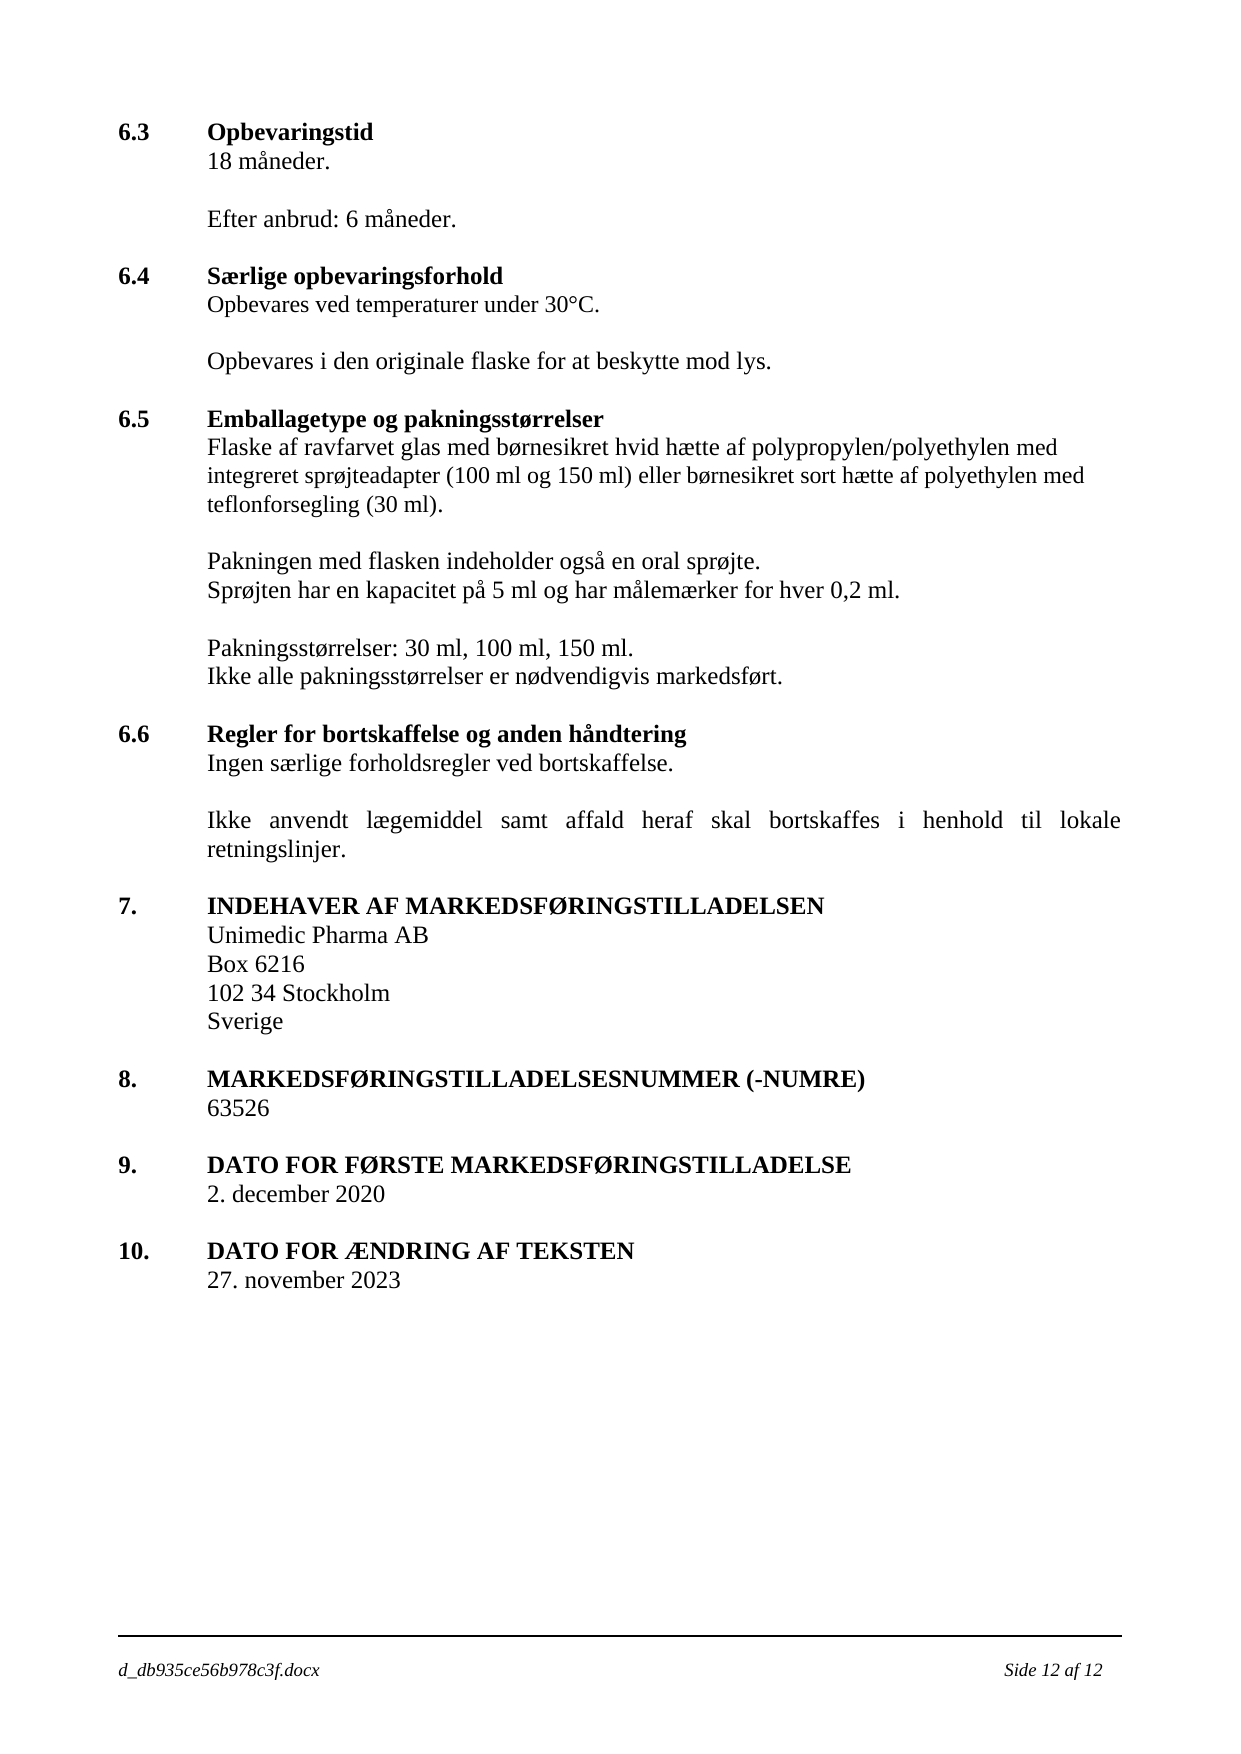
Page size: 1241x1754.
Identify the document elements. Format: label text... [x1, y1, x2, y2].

text Unimedic Pharma AB [207, 920, 1122, 949]
text 6.3 Opbevaringstid [118, 117, 1122, 146]
text 6.4 Særlige opbevaringsforhold [118, 261, 1122, 290]
text Box 6216 [207, 949, 1122, 978]
text 6.6 Regler for bortskaffelse og anden håndtering [118, 719, 1122, 748]
text Pakningsstørrelser: 30 ml, 100 ml, 150 ml. [207, 633, 1122, 661]
text Sprøjten har en kapacitet på 5 ml og har målemærker for hver 0,2 ml. [207, 575, 1122, 604]
text Sverige [207, 1006, 1122, 1035]
text Efter anbrud: 6 måneder. [207, 204, 1122, 232]
text 8. MARKEDSFØRINGSTILLADELSESNUMMER (-NUMRE) [118, 1064, 1122, 1093]
text 102 34 Stockholm [207, 978, 1122, 1006]
text 9. DATO FOR FØRSTE MARKEDSFØRINGSTILLADELSE [118, 1150, 1122, 1179]
text Opbevares i den originale flaske for at beskytte mod lys. [207, 346, 1122, 375]
text Ingen særlige forholdsregler ved bortskaffelse. [207, 748, 1122, 776]
text 10. DATO FOR ÆNDRING AF TEKSTEN [118, 1236, 1122, 1265]
text 63526 [207, 1093, 1122, 1121]
text Opbevares ved temperaturer under 30°C. [207, 290, 1122, 317]
text Ikke alle pakningsstørrelser er nødvendigvis markedsført. [207, 661, 1122, 690]
text Ikke anvendt lægemiddel samt affald heraf skal bortskaffes i henhold til lokale retningslinjer. [207, 805, 1122, 863]
text 6.5 Emballagetype og pakningsstørrelser [118, 404, 1122, 432]
text 27. november 2023 [207, 1265, 1122, 1294]
text Pakningen med flasken indeholder også en oral sprøjte. [207, 546, 1122, 575]
text Flaske af ravfarvet glas med børnesikret hvid hætte af polypropylen/polyethylen med integreret sprøjteadapter (100 ml og 150 ml) eller børnesikret sort hætte af polyethylen med teflonforsegling (30 ml). [207, 432, 1122, 518]
text 18 måneder. [207, 146, 1122, 175]
text 7. INDEHAVER AF MARKEDSFØRINGSTILLADELSEN [118, 891, 1122, 920]
text 2. december 2020 [207, 1179, 1122, 1208]
